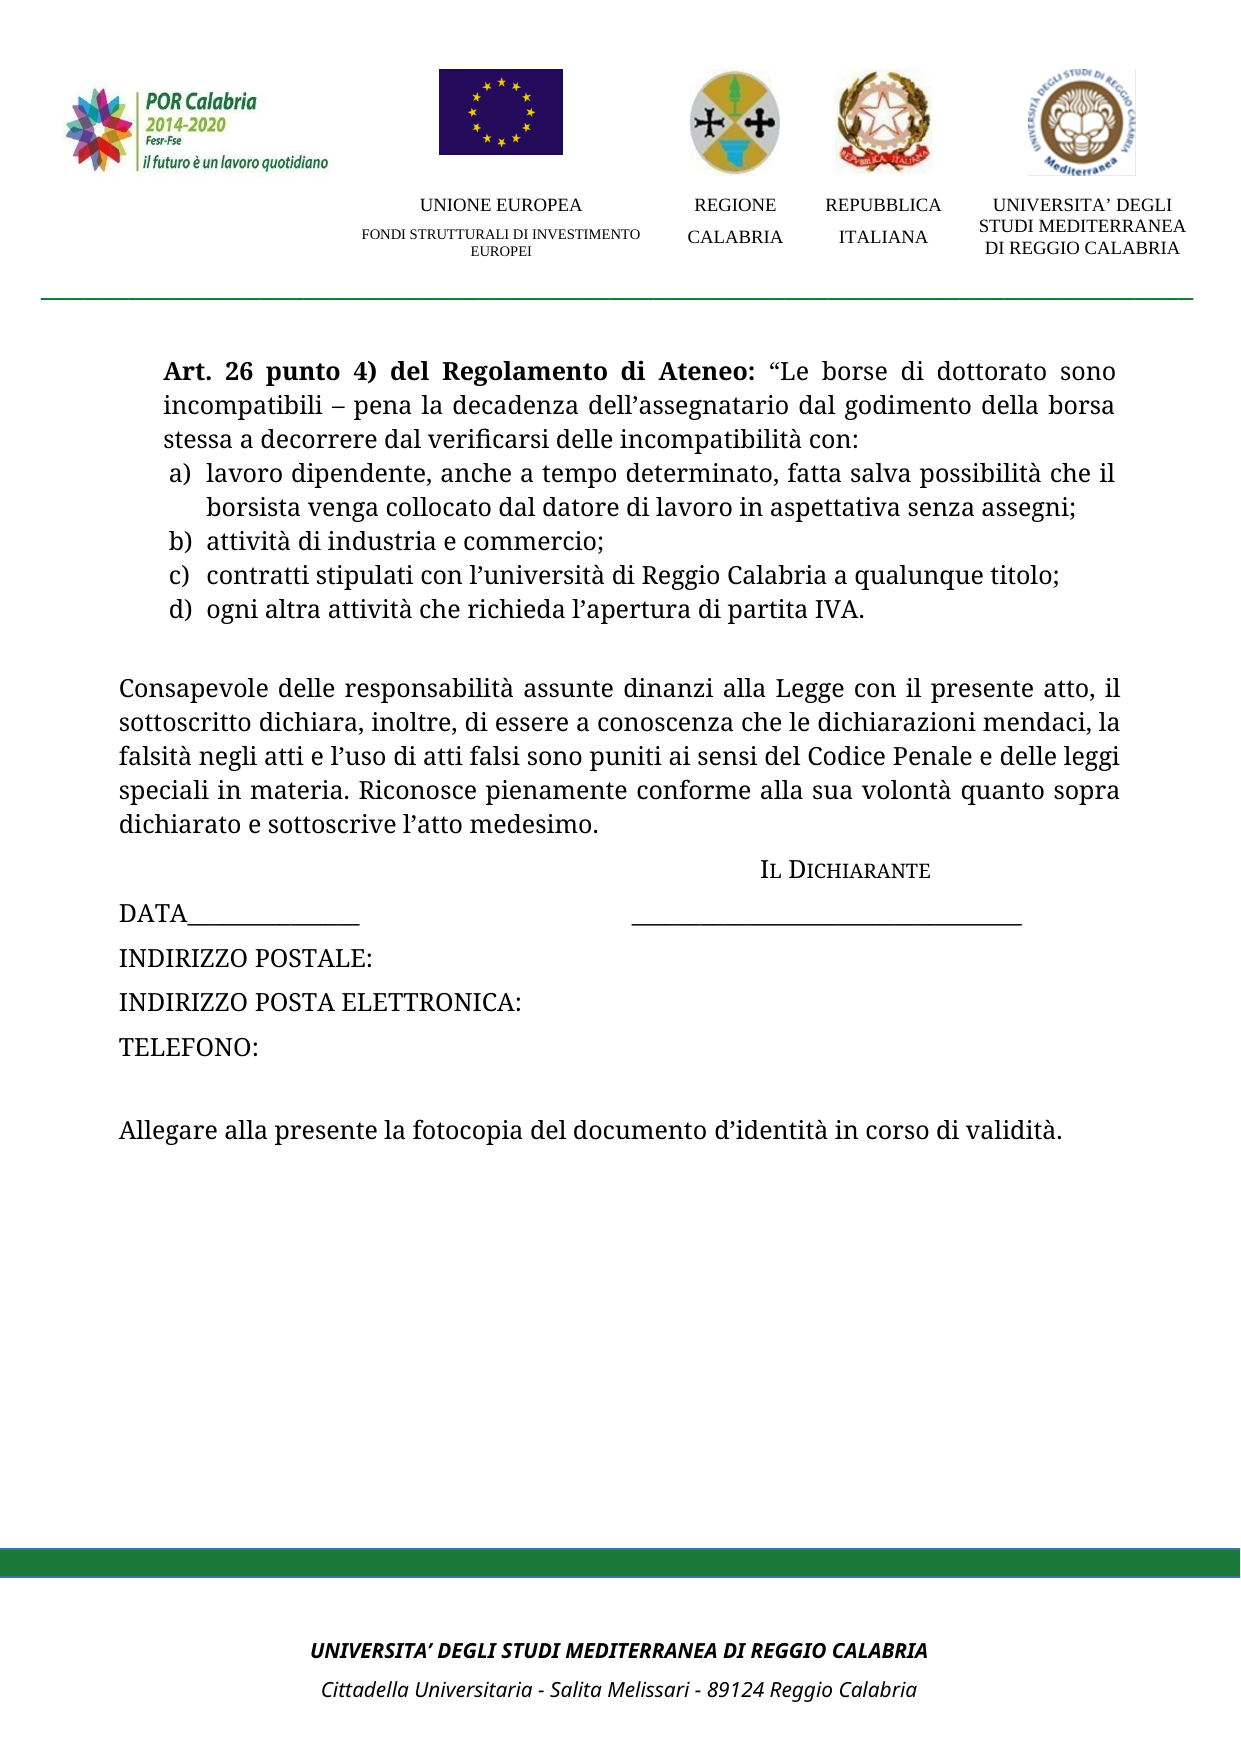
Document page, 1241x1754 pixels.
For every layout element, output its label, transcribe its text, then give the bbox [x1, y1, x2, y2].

picture [834, 69, 933, 174]
text INDIRIZZO POSTA ELETTRONICA: [119, 985, 1122, 1019]
picture [40, 69, 341, 184]
picture [439, 69, 563, 155]
text INDIRIZZO POSTALE: [119, 940, 1122, 974]
picture [688, 69, 782, 176]
picture [1028, 69, 1137, 177]
text Allegare alla presente la fotocopia del documento d’identità in corso di validità. [119, 1113, 1122, 1147]
text TELEFONO: [119, 1029, 1122, 1063]
subtitle Il Dichiarante [569, 851, 1122, 885]
text Consapevole delle responsabilità assunte dinanzi alla Legge con il presente atto, il sottoscritto dichiara, inoltre, di essere a conoscenza che le dichiarazioni mendaci, la falsità negli atti e l’uso di atti falsi sono puniti ai sensi del Codice Penale e delle leggi speciali in materia. Riconosce pienamente conforme alla sua volontà quanto sopra dichiarato e sottoscrive l’atto medesimo. [119, 671, 1122, 841]
text DATA_______________ __________________________________ [119, 896, 1122, 930]
